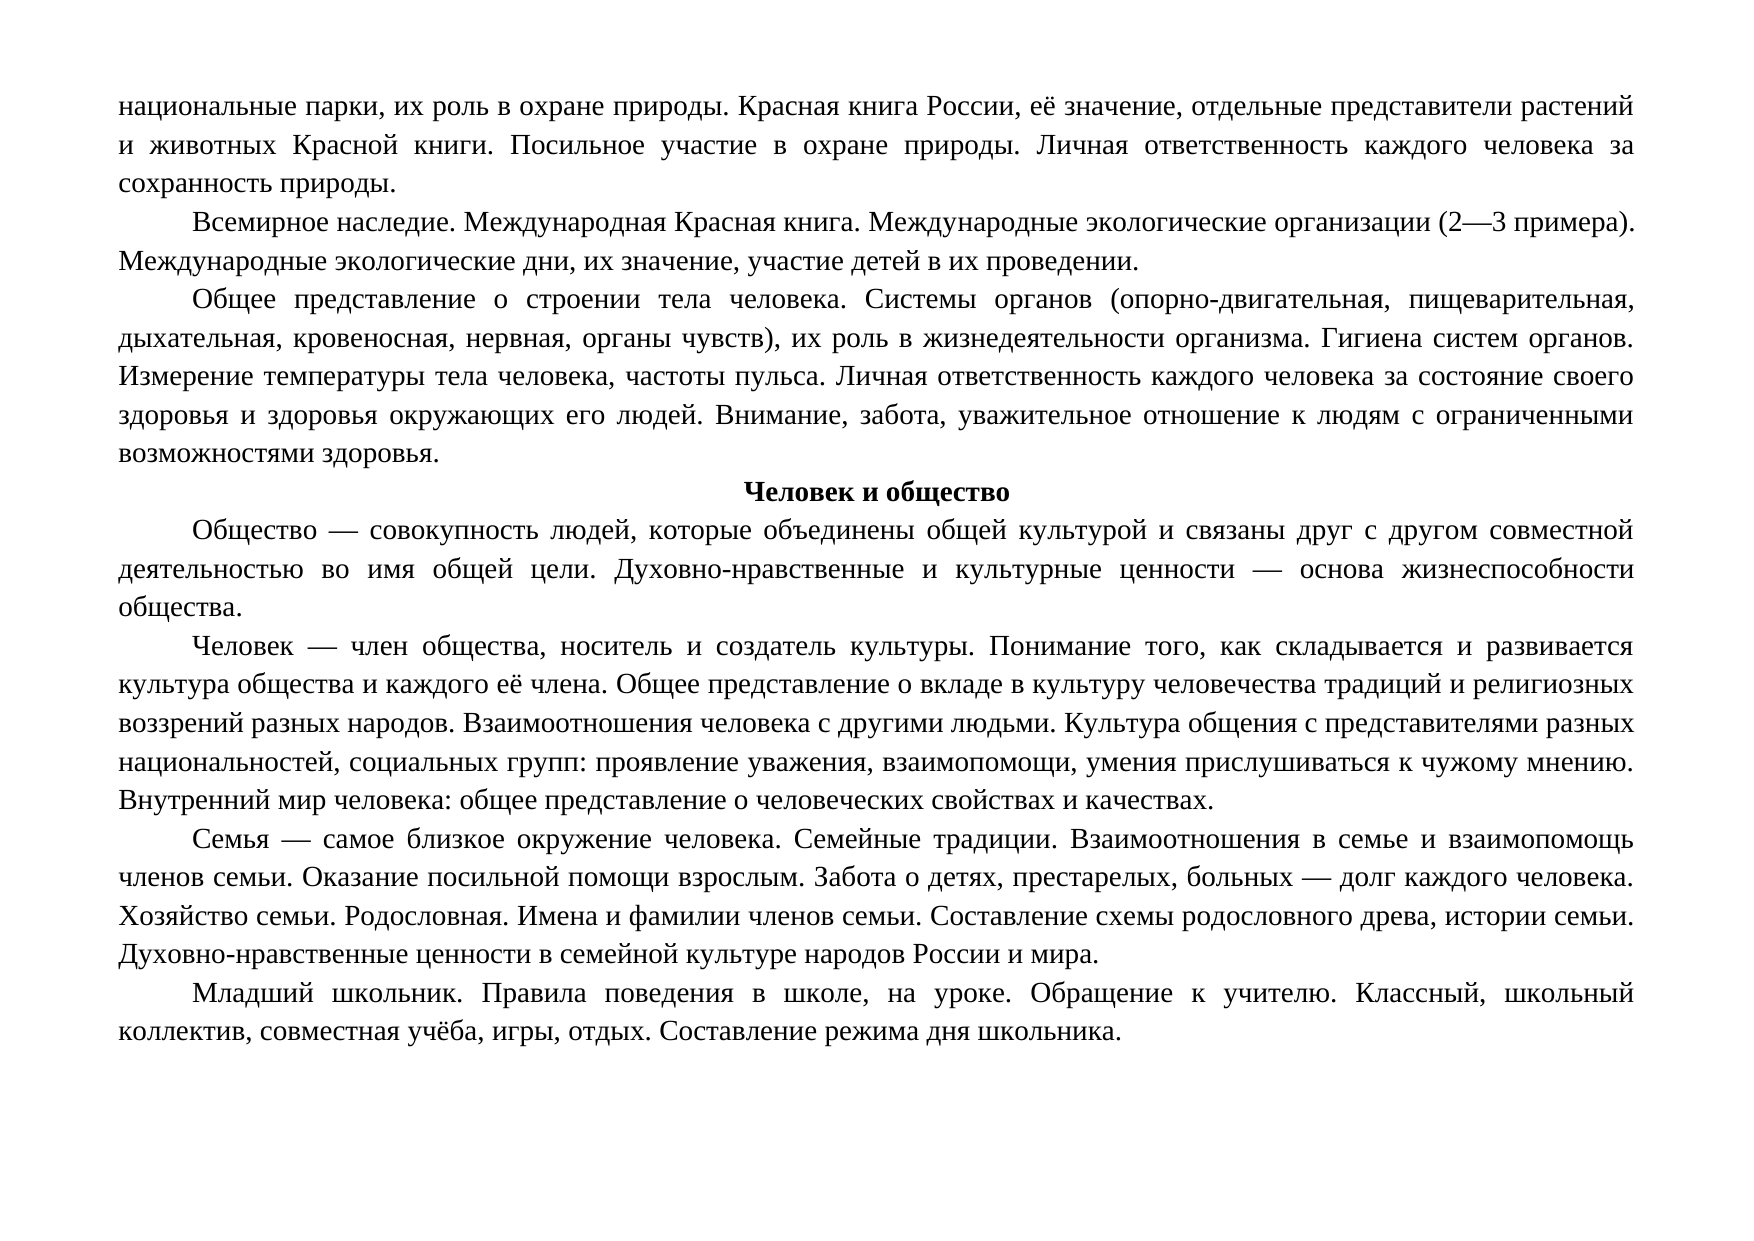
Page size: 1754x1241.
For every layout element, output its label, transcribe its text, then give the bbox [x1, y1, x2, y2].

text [118, 88, 1636, 199]
text Семья — самое близкое окружение человека. Семейные традиции. Взаимоотношения в семье и взаимопомощь членов семьи. Оказание посильной помощи взрослым. Забота о детях, престарелых, больных — долг каждого человека. Хозяйство семьи. Родословная. Имена и фамилии членов семьи. Составление схемы родословного древа, истории семьи. Духовно-нравственные ценности в семейной культуре народов России и мира. [118, 821, 1636, 970]
text Младший школьник. Правила поведения в школе, на уроке. Обращение к учителю. Классный, школьный коллектив, совместная учёба, игры, отдых. Составление режима дня школьника. [118, 975, 1636, 1047]
text Общее представление о строении тела человека. Системы органов (опорно-двигательная, пищеварительная, дыхательная, кровеносная, нервная, органы чувств), их роль в жизнедеятельности организма. Гигиена систем органов. Измерение температуры тела человека, частоты пульса. Личная ответственность каждого человека за состояние своего здоровья и здоровья окружающих его людей. Внимание, забота, уважительное отношение к людям с ограниченными возможностями здоровья. [118, 281, 1636, 469]
text Всемирное наследие. Международная Красная книга. Международные экологические организации (2—3 примера). Международные экологические дни, их значение, участие детей в их проведении. [118, 204, 1636, 276]
text Общество — совокупность людей, которые объединены общей культурой и связаны друг с другом совместной деятельностью во имя общей цели. Духовно-нравственные и культурные ценности — основа жизнеспособности общества. [118, 512, 1636, 623]
text Человек и общество [118, 474, 1636, 507]
text Человек — член общества, носитель и создатель культуры. Понимание того, как складывается и развивается культура общества и каждого её члена. Общее представление о вкладе в культуру человечества традиций и религиозных воззрений разных народов. Взаимоотношения человека с другими людьми. Культура общения с представителями разных национальностей, социальных групп: проявление уважения, взаимопомощи, умения прислушиваться к чужому мнению. Внутренний мир человека: общее представление о человеческих свойствах и качествах. [118, 628, 1636, 816]
